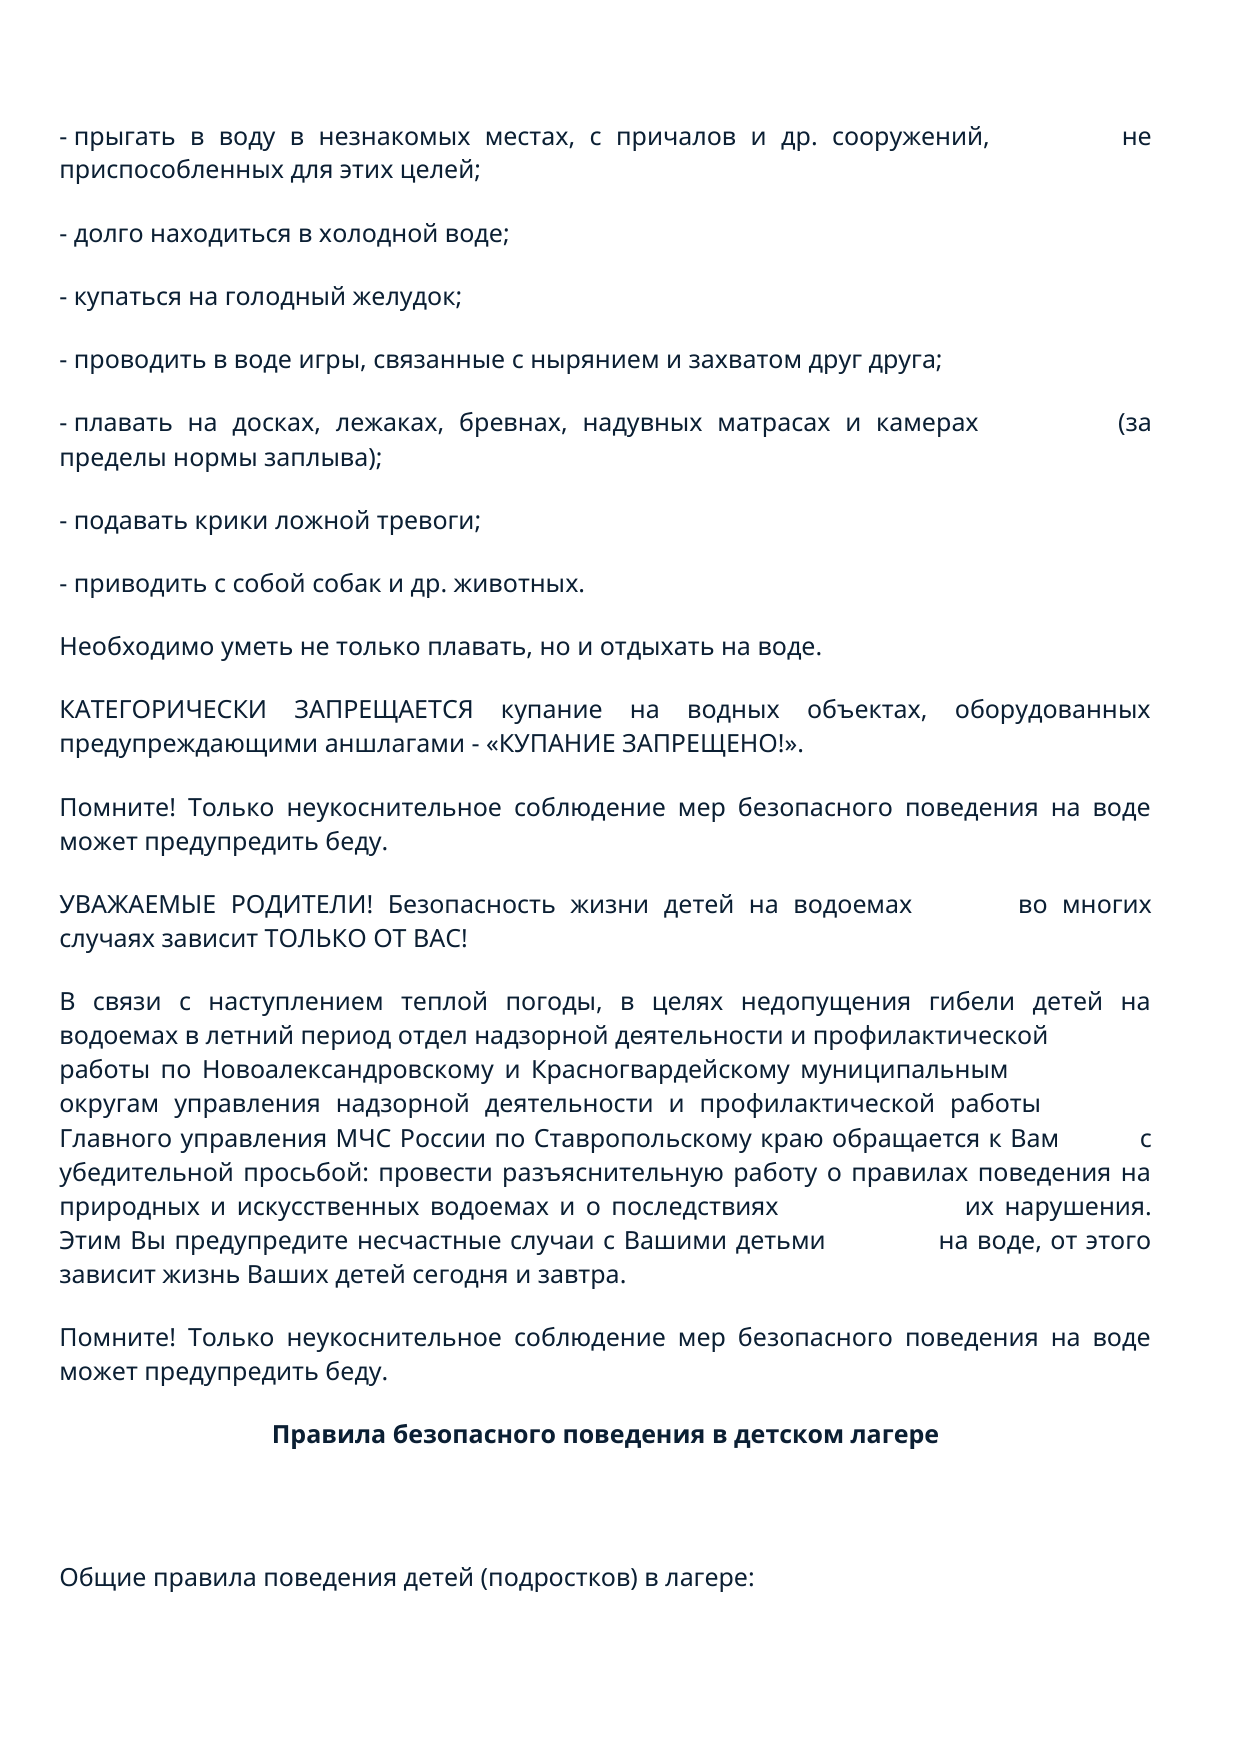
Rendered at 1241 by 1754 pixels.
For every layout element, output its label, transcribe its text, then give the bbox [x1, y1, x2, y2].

text В связи с наступлением теплой погоды, в целях недопущения гибели детей на водоемах в летний период отдел надзорной деятельности и профилактической работы по Новоалександровскому и Красногвардейскому муниципальным округам управления надзорной деятельности и профилактической работы Главного управления МЧС России по Ставропольскому краю обращается к Вам с убедительной просьбой: провести разъяснительную работу о правилах поведения на природных и искусственных водоемах и о последствиях их нарушения. Этим Вы предупредите несчастные случаи с Вашими детьми на воде, от этого зависит жизнь Ваших детей сегодня и завтра. [59, 984, 1152, 1291]
text - прыгать в воду в незнакомых местах, с причалов и др. сооружений, не приспособленных для этих целей; [59, 118, 1152, 186]
text УВАЖАЕМЫЕ РОДИТЕЛИ! Безопасность жизни детей на водоемах во многих случаях зависит ТОЛЬКО ОТ ВАС! [59, 887, 1152, 955]
text Правила безопасного поведения в детском лагере [59, 1417, 1152, 1451]
text Помните! Только неукоснительное соблюдение мер безопасного поведения на воде может предупредить беду. [59, 1320, 1152, 1388]
text - приводить с собой собак и др. животных. [59, 566, 1152, 600]
text - купаться на голодный желудок; [59, 279, 1152, 313]
text - проводить в воде игры, связанные с нырянием и захватом друг друга; [59, 342, 1152, 376]
text Помните! Только неукоснительное соблюдение мер безопасного поведения на воде может предупредить беду. [59, 789, 1152, 857]
text - долго находиться в холодной воде; [59, 215, 1152, 249]
text - подавать крики ложной тревоги; [59, 502, 1152, 536]
text КАТЕГОРИЧЕСКИ ЗАПРЕЩАЕТСЯ купание на водных объектах, оборудованных предупреждающими аншлагами - «КУПАНИЕ ЗАПРЕЩЕНО!». [59, 692, 1152, 760]
text Общие правила поведения детей (подростков) в лагере: [59, 1559, 1152, 1593]
text Необходимо уметь не только плавать, но и отдыхать на воде. [59, 629, 1152, 663]
text - плавать на досках, лежаках, бревнах, надувных матрасах и камерах (за пределы нормы заплыва); [59, 405, 1152, 473]
